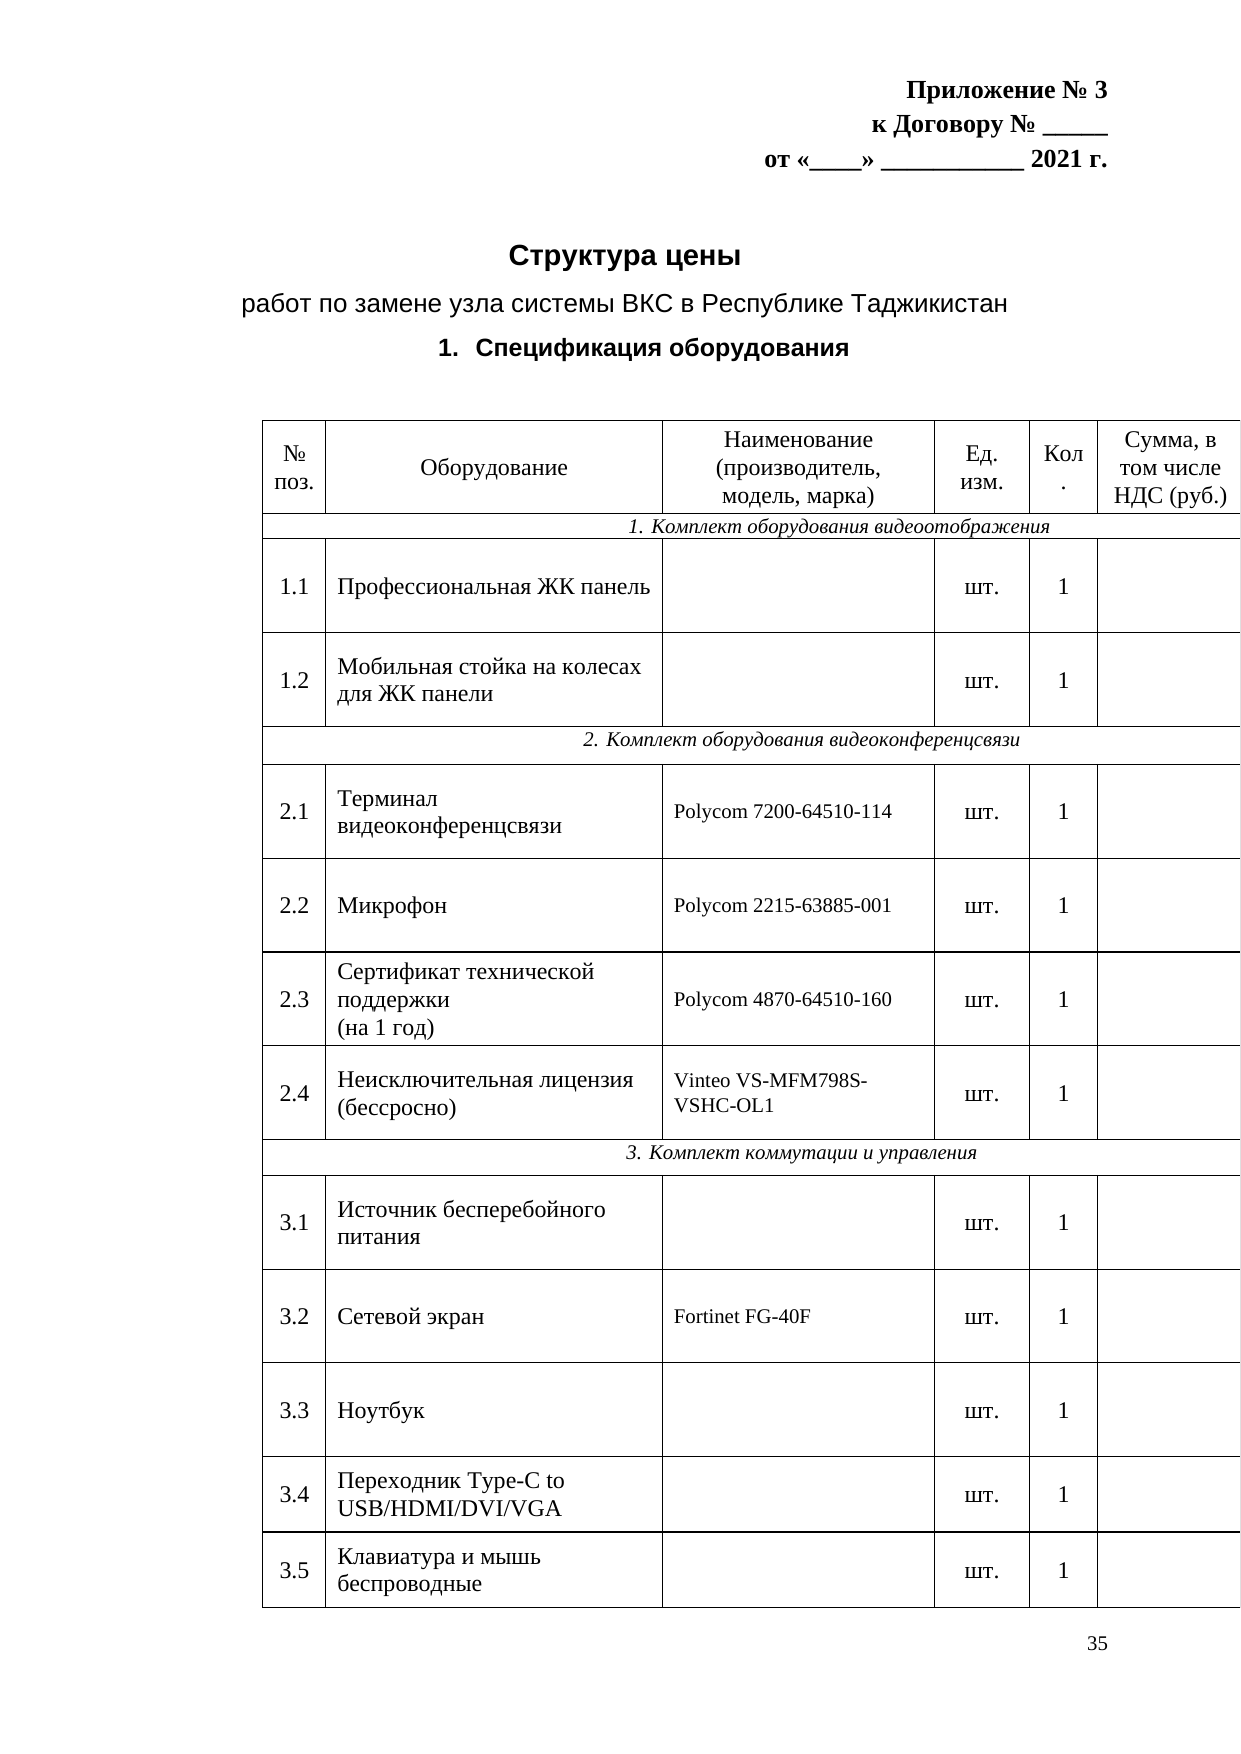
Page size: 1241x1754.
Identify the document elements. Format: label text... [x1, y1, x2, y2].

table_cell шт. [935, 539, 1029, 632]
table_cell шт. [935, 1176, 1029, 1268]
table_cell 3.3 [263, 1363, 325, 1456]
table_cell Сертификат технической поддержки (на 1 год) [326, 953, 662, 1045]
table_cell Polycom 2215-63885-001 [663, 859, 934, 951]
table_cell 1 [1030, 539, 1097, 632]
table_cell шт. [935, 1533, 1029, 1607]
table_cell шт. [935, 765, 1029, 858]
table_cell 1 [1030, 1176, 1097, 1268]
table_cell [1098, 633, 1240, 726]
table_cell 1. Комплект оборудования видеоотображения [263, 514, 1240, 538]
table_cell 2. Комплект оборудования видеоконференцсвязи [263, 727, 1240, 764]
table_cell 3.1 [263, 1176, 325, 1268]
table_cell 2.3 [263, 953, 325, 1045]
table_cell [663, 1363, 934, 1456]
table_cell шт. [935, 1046, 1029, 1139]
table_cell [663, 633, 934, 726]
table_cell Fortinet FG-40F [663, 1270, 934, 1362]
text Структура цены [148, 238, 1102, 272]
table_cell [1098, 539, 1240, 632]
table_cell [1098, 1457, 1240, 1531]
table_cell 1.1 [263, 539, 325, 632]
table_cell [1098, 859, 1240, 951]
table_cell 3.4 [263, 1457, 325, 1531]
table_cell [1098, 1363, 1240, 1456]
table_cell 1 [1030, 633, 1097, 726]
table_cell [663, 1533, 934, 1607]
table_cell Переходник Type-C to USB/HDMI/DVI/VGA [326, 1457, 662, 1531]
table_cell [1098, 1270, 1240, 1362]
table_cell [1098, 1046, 1240, 1139]
table_header Ед. изм. [935, 421, 1029, 513]
table_cell 2.1 [263, 765, 325, 858]
table_cell [663, 1176, 934, 1268]
table_cell [1098, 765, 1240, 858]
table_cell Клавиатура и мышь беспроводные [326, 1533, 662, 1607]
table_cell 1 [1030, 1270, 1097, 1362]
table_cell Polycom 7200-64510-114 [663, 765, 934, 858]
table_cell 1 [1030, 1363, 1097, 1456]
table_cell 2.2 [263, 859, 325, 951]
table_cell 2.4 [263, 1046, 325, 1139]
text к Договору № _____ [717, 108, 1108, 138]
table_cell 3. Комплект коммутации и управления [263, 1140, 1240, 1175]
table_cell шт. [935, 859, 1029, 951]
table_cell [1098, 1533, 1240, 1607]
table_cell 1 [1030, 859, 1097, 951]
table_cell [663, 1457, 934, 1531]
table_cell [663, 539, 934, 632]
table_cell 1 [1030, 1533, 1097, 1607]
table_cell Vinteo VS-MFM798S- VSHC-OL1 [663, 1046, 934, 1139]
table_header Оборудование [326, 421, 662, 513]
table_cell 1 [1030, 953, 1097, 1045]
table_cell Сетевой экран [326, 1270, 662, 1362]
table_cell Терминал видеоконференцсвязи [326, 765, 662, 858]
table_cell 1 [1030, 1457, 1097, 1531]
table_cell [1098, 953, 1240, 1045]
table_cell Мобильная стойка на колесах для ЖК панели [326, 633, 662, 726]
table_header № поз. [263, 421, 325, 513]
table_cell Профессиональная ЖК панель [326, 539, 662, 632]
table_cell 1.2 [263, 633, 325, 726]
table_cell Ноутбук [326, 1363, 662, 1456]
table_cell шт. [935, 1457, 1029, 1531]
table_cell шт. [935, 1270, 1029, 1362]
table_header Наименование (производитель, модель, марка) [663, 421, 934, 513]
text Приложение № 3 [148, 74, 1108, 104]
table_cell Источник бесперебойного питания [326, 1176, 662, 1268]
table_header Сумма, в том числе НДС (руб.) [1098, 421, 1240, 513]
list Спецификация оборудования [185, 333, 1102, 362]
text от «____» ___________ 2021 г. [717, 143, 1108, 173]
table_cell Неисключительная лицензия (бессросно) [326, 1046, 662, 1139]
table_cell [1098, 1176, 1240, 1268]
table_header Кол. [1030, 421, 1097, 513]
table_cell 1 [1030, 765, 1097, 858]
table_cell 3.5 [263, 1533, 325, 1607]
table_cell Polycom 4870-64510-160 [663, 953, 934, 1045]
table_cell 3.2 [263, 1270, 325, 1362]
table_cell Микрофон [326, 859, 662, 951]
text работ по замене узла системы ВКС в Республике Таджикистан [148, 288, 1102, 318]
table_cell 1 [1030, 1046, 1097, 1139]
table_cell шт. [935, 953, 1029, 1045]
table_cell шт. [935, 1363, 1029, 1456]
table_cell шт. [935, 633, 1029, 726]
